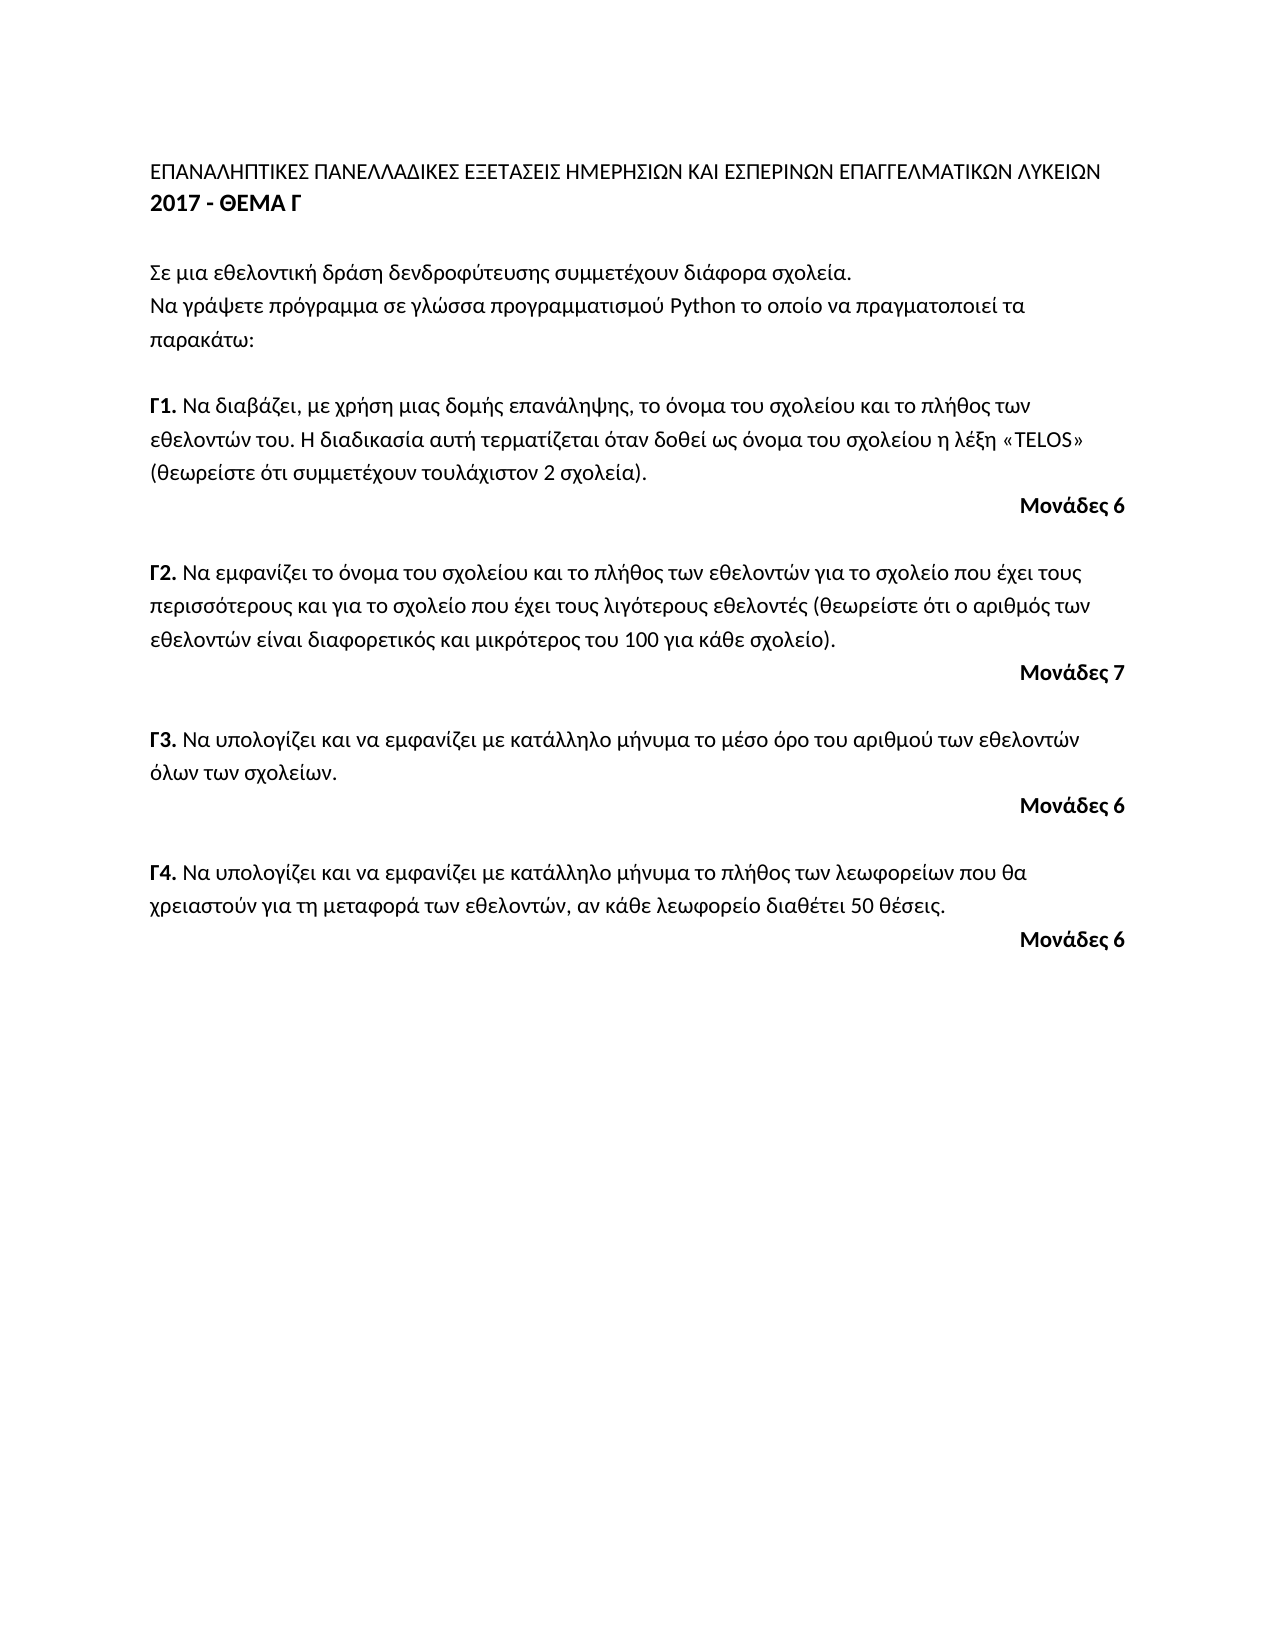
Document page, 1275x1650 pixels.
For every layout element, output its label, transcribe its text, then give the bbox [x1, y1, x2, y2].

text Γ2. Να εμφανίζει το όνομα του σχολείου και το πλήθος των εθελοντών για το σχολείο που έχει τους περισσότερους και για το σχολείο που έχει τους λιγότερους εθελοντές (θεωρείστε ότι ο αριθμός των εθελοντών είναι διαφορετικός και μικρότερος του 100 για κάθε σχολείο). [150, 553, 1125, 653]
text 2017 - ΘΕΜΑ Γ [150, 187, 1125, 218]
text Μονάδες 6 [150, 786, 1125, 819]
text Να γράψετε πρόγραμμα σε γλώσσα προγραμματισμού Python το οποίο να πραγματοποιεί τα παρακάτω: [150, 286, 1125, 353]
text Γ1. Να διαβάζει, με χρήση μιας δομής επανάληψης, το όνομα του σχολείου και το πλήθος των εθελοντών του. Η διαδικασία αυτή τερματίζεται όταν δοθεί ως όνομα του σχολείου η λέξη «TELOS» (θεωρείστε ότι συμμετέχουν τουλάχιστον 2 σχολεία). [150, 386, 1125, 486]
text Γ3. Να υπολογίζει και να εμφανίζει με κατάλληλο μήνυμα το μέσο όρο του αριθμού των εθελοντών όλων των σχολείων. [150, 719, 1125, 786]
text Μονάδες 6 [150, 486, 1125, 519]
text Γ4. Να υπολογίζει και να εμφανίζει με κατάλληλο μήνυμα το πλήθος των λεωφορείων που θα χρειαστούν για τη μεταφορά των εθελοντών, αν κάθε λεωφορείο διαθέτει 50 θέσεις. [150, 853, 1125, 919]
text Μονάδες 7 [150, 653, 1125, 686]
text Μονάδες 6 [150, 919, 1125, 953]
text ΕΠΑΝΑΛΗΠΤΙΚΕΣ ΠΑΝΕΛΛΑΔΙΚΕΣ ΕΞΕΤΑΣΕΙΣ HMEΡΗΣΙΩΝ ΚΑΙ ΕΣΠΕΡΙΝΩΝ ΕΠΑΓΓΕΛΜΑΤΙΚΩΝ ΛΥΚΕΙΩΝ [150, 150, 1125, 185]
text Σε μια εθελοντική δράση δενδροφύτευσης συμμετέχουν διάφορα σχολεία. [150, 253, 1125, 286]
